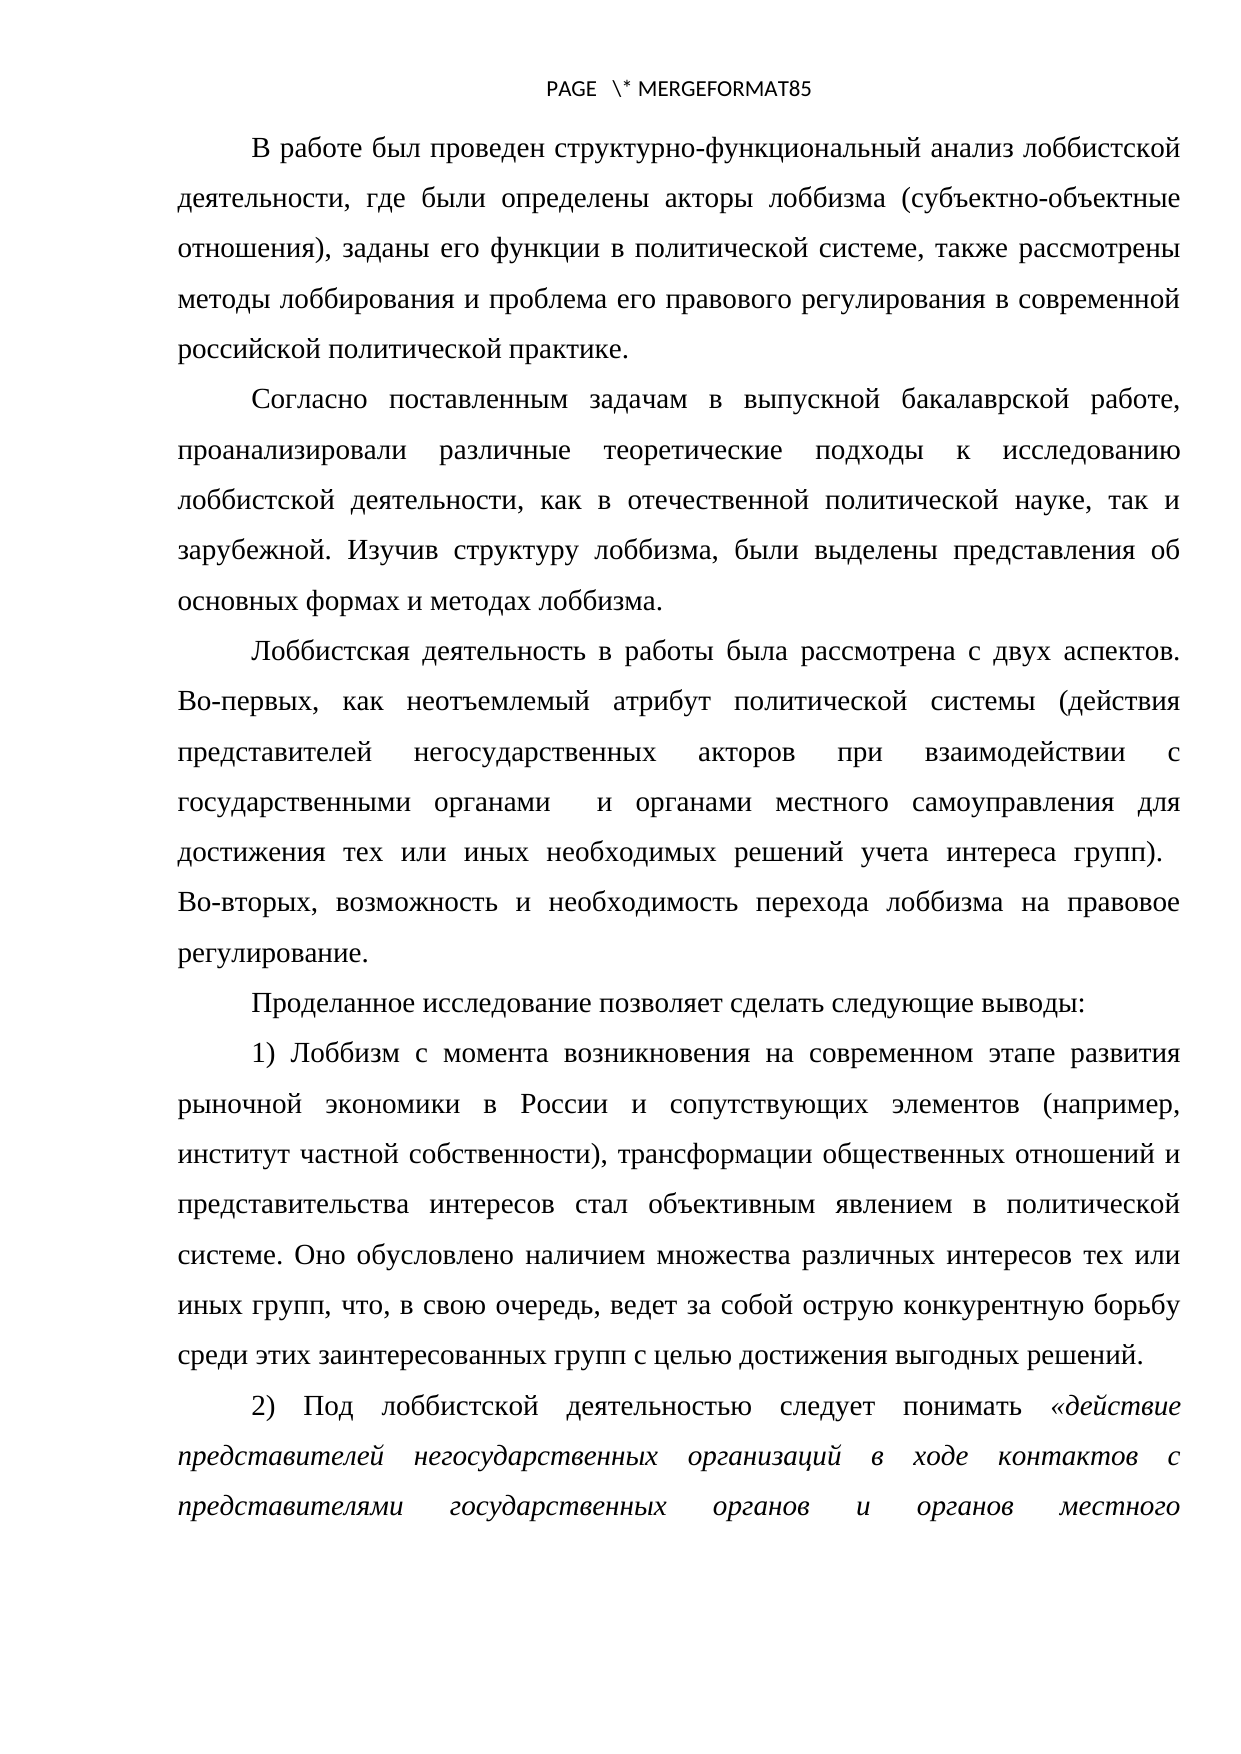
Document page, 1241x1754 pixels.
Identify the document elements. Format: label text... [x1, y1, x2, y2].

text Лоббистская деятельность в работы была рассмотрена с двух аспектов. Во-первых, как неотъемлемый атрибут политической системы (действия представителей негосударственных акторов при взаимодействии с государственными органами и органами местного самоуправления для достижения тех или иных необходимых решений учета интереса групп). Во-вторых, возможность и необходимость перехода лоббизма на правовое регулирование. [177, 633, 1181, 968]
text 1) Лоббизм с момента возникновения на современном этапе развития рыночной экономики в России и сопутствующих элементов (например, институт частной собственности), трансформации общественных отношений и представительства интересов стал объективным явлением в политической системе. Оно обусловлено наличием множества различных интересов тех или иных групп, что, в свою очередь, ведет за собой острую конкурентную борьбу среди этих заинтересованных групп с целью достижения выгодных решений. [177, 1036, 1181, 1371]
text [177, 1388, 1181, 1522]
text В работе был проведен структурно-функциональный анализ лоббистской деятельности, где были определены акторы лоббизма (субъектно-объектные отношения), заданы его функции в политической системе, также рассмотрены методы лоббирования и проблема его правового регулирования в современной российской политической практике. [177, 130, 1181, 365]
text Согласно поставленным задачам в выпускной бакалаврской работе, проанализировали различные теоретические подходы к исследованию лоббистской деятельности, как в отечественной политической науке, так и зарубежной. Изучив структуру лоббизма, были выделены представления об основных формах и методах лоббизма. [177, 381, 1181, 616]
text Проделанное исследование позволяет сделать следующие выводы: [177, 985, 1181, 1019]
